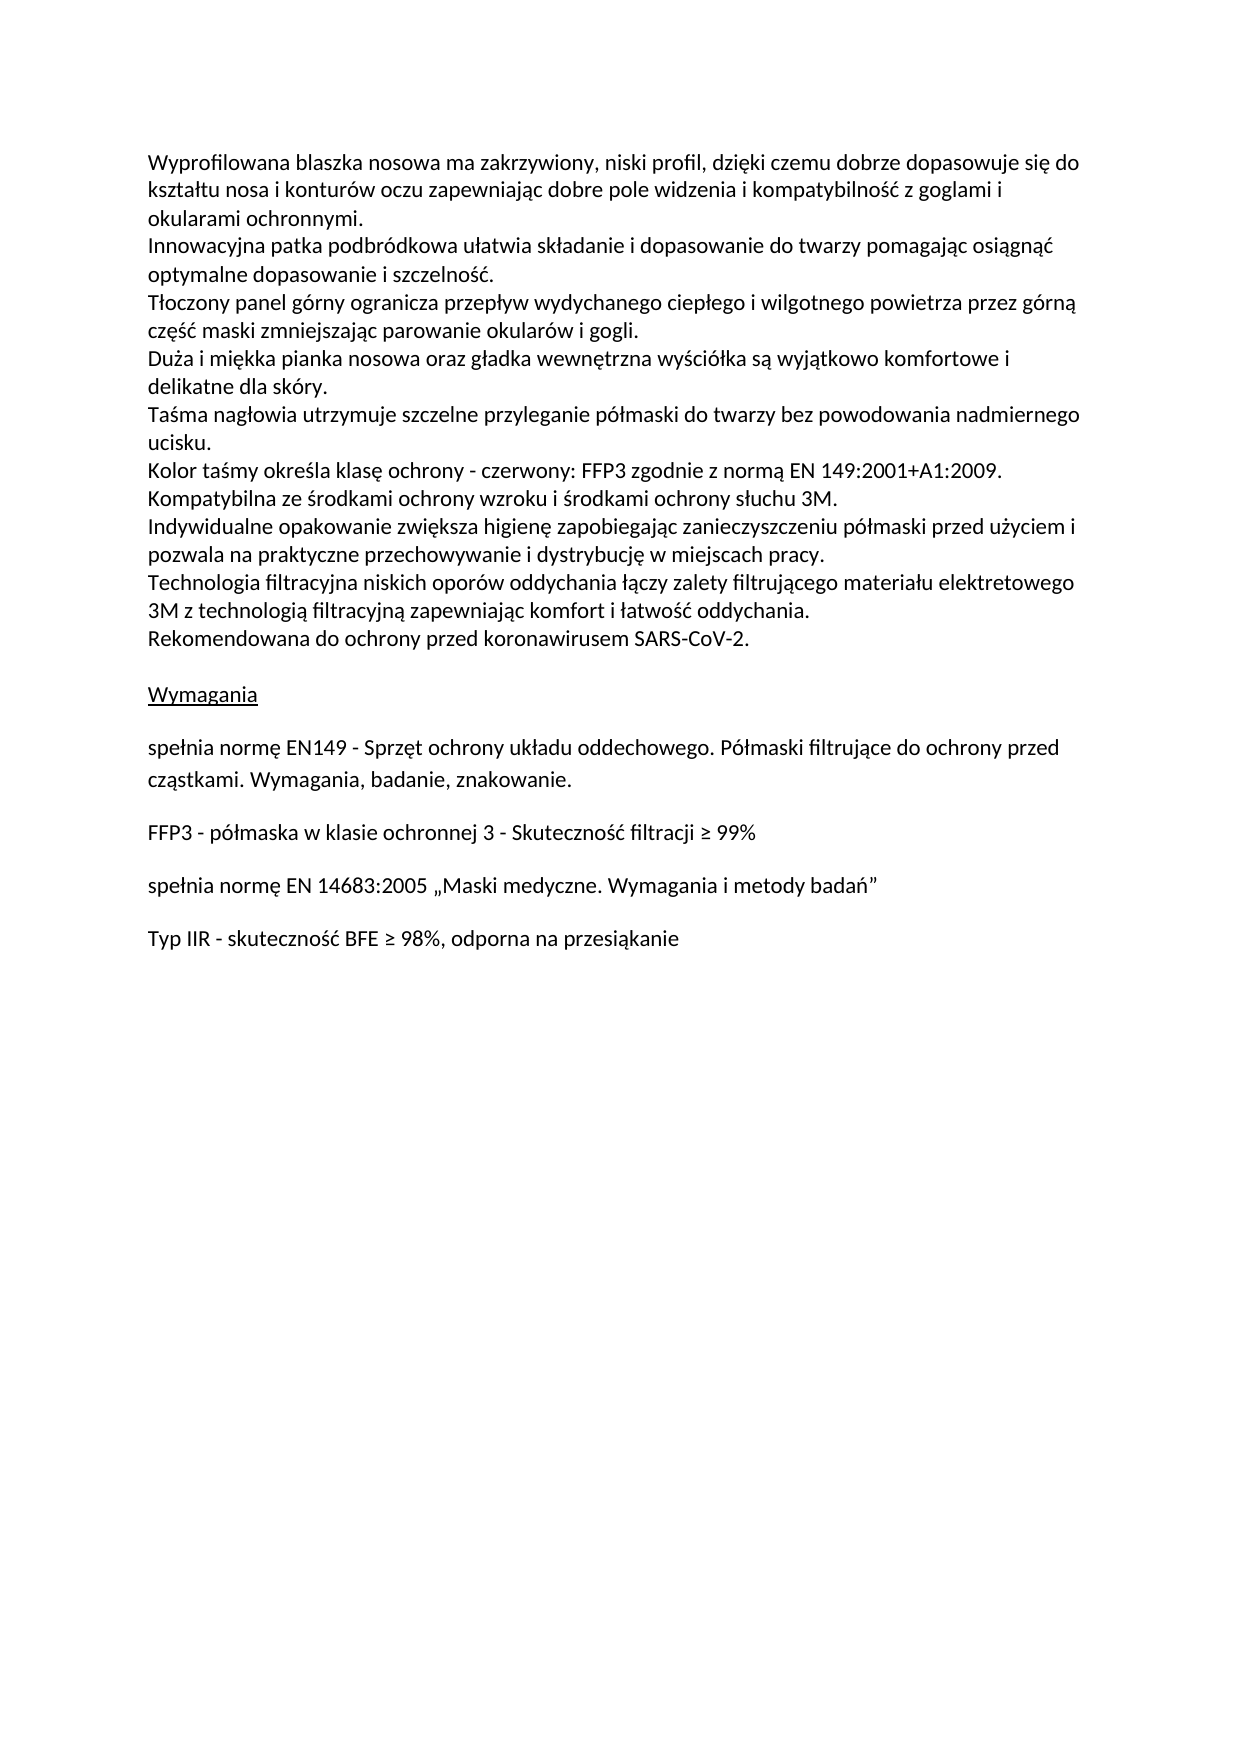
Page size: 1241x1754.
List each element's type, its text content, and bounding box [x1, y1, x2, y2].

text spełnia normę EN 14683:2005 „Maski medyczne. Wymagania i metody badań” [148, 871, 1093, 899]
text Indywidualne opakowanie zwiększa higienę zapobiegając zanieczyszczeniu półmaski przed użyciem i pozwala na praktyczne przechowywanie i dystrybucję w miejscach pracy. [148, 512, 1093, 568]
text Innowacyjna patka podbródkowa ułatwia składanie i dopasowanie do twarzy pomagając osiągnąć optymalne dopasowanie i szczelność. [148, 232, 1093, 288]
text Kolor taśmy określa klasę ochrony - czerwony: FFP3 zgodnie z normą EN 149:2001+A1:2009. [148, 456, 1093, 484]
text Typ IIR - skuteczność BFE ≥ 98%, odporna na przesiąkanie [148, 924, 1093, 952]
text Technologia filtracyjna niskich oporów oddychania łączy zalety filtrującego materiału elektretowego 3M z technologią filtracyjną zapewniając komfort i łatwość oddychania. [148, 568, 1093, 624]
text spełnia normę EN149 - Sprzęt ochrony układu oddechowego. Półmaski filtrujące do ochrony przed cząstkami. Wymagania, badanie, znakowanie. [148, 733, 1093, 793]
text Wymagania [148, 680, 1093, 708]
text Kompatybilna ze środkami ochrony wzroku i środkami ochrony słuchu 3M. [148, 484, 1093, 512]
text Taśma nagłowia utrzymuje szczelne przyleganie półmaski do twarzy bez powodowania nadmiernego ucisku. [148, 400, 1093, 456]
text Tłoczony panel górny ogranicza przepływ wydychanego ciepłego i wilgotnego powietrza przez górną część maski zmniejszając parowanie okularów i gogli. [148, 288, 1093, 344]
text Duża i miękka pianka nosowa oraz gładka wewnętrzna wyściółka są wyjątkowo komfortowe i delikatne dla skóry. [148, 344, 1093, 400]
text Wyprofilowana blaszka nosowa ma zakrzywiony, niski profil, dzięki czemu dobrze dopasowuje się do kształtu nosa i konturów oczu zapewniając dobre pole widzenia i kompatybilność z goglami i okularami ochronnymi. [148, 148, 1093, 232]
text FFP3 - półmaska w klasie ochronnej 3 - Skuteczność filtracji ≥ 99% [148, 818, 1093, 846]
text Rekomendowana do ochrony przed koronawirusem SARS-CoV-2. [148, 624, 1093, 652]
